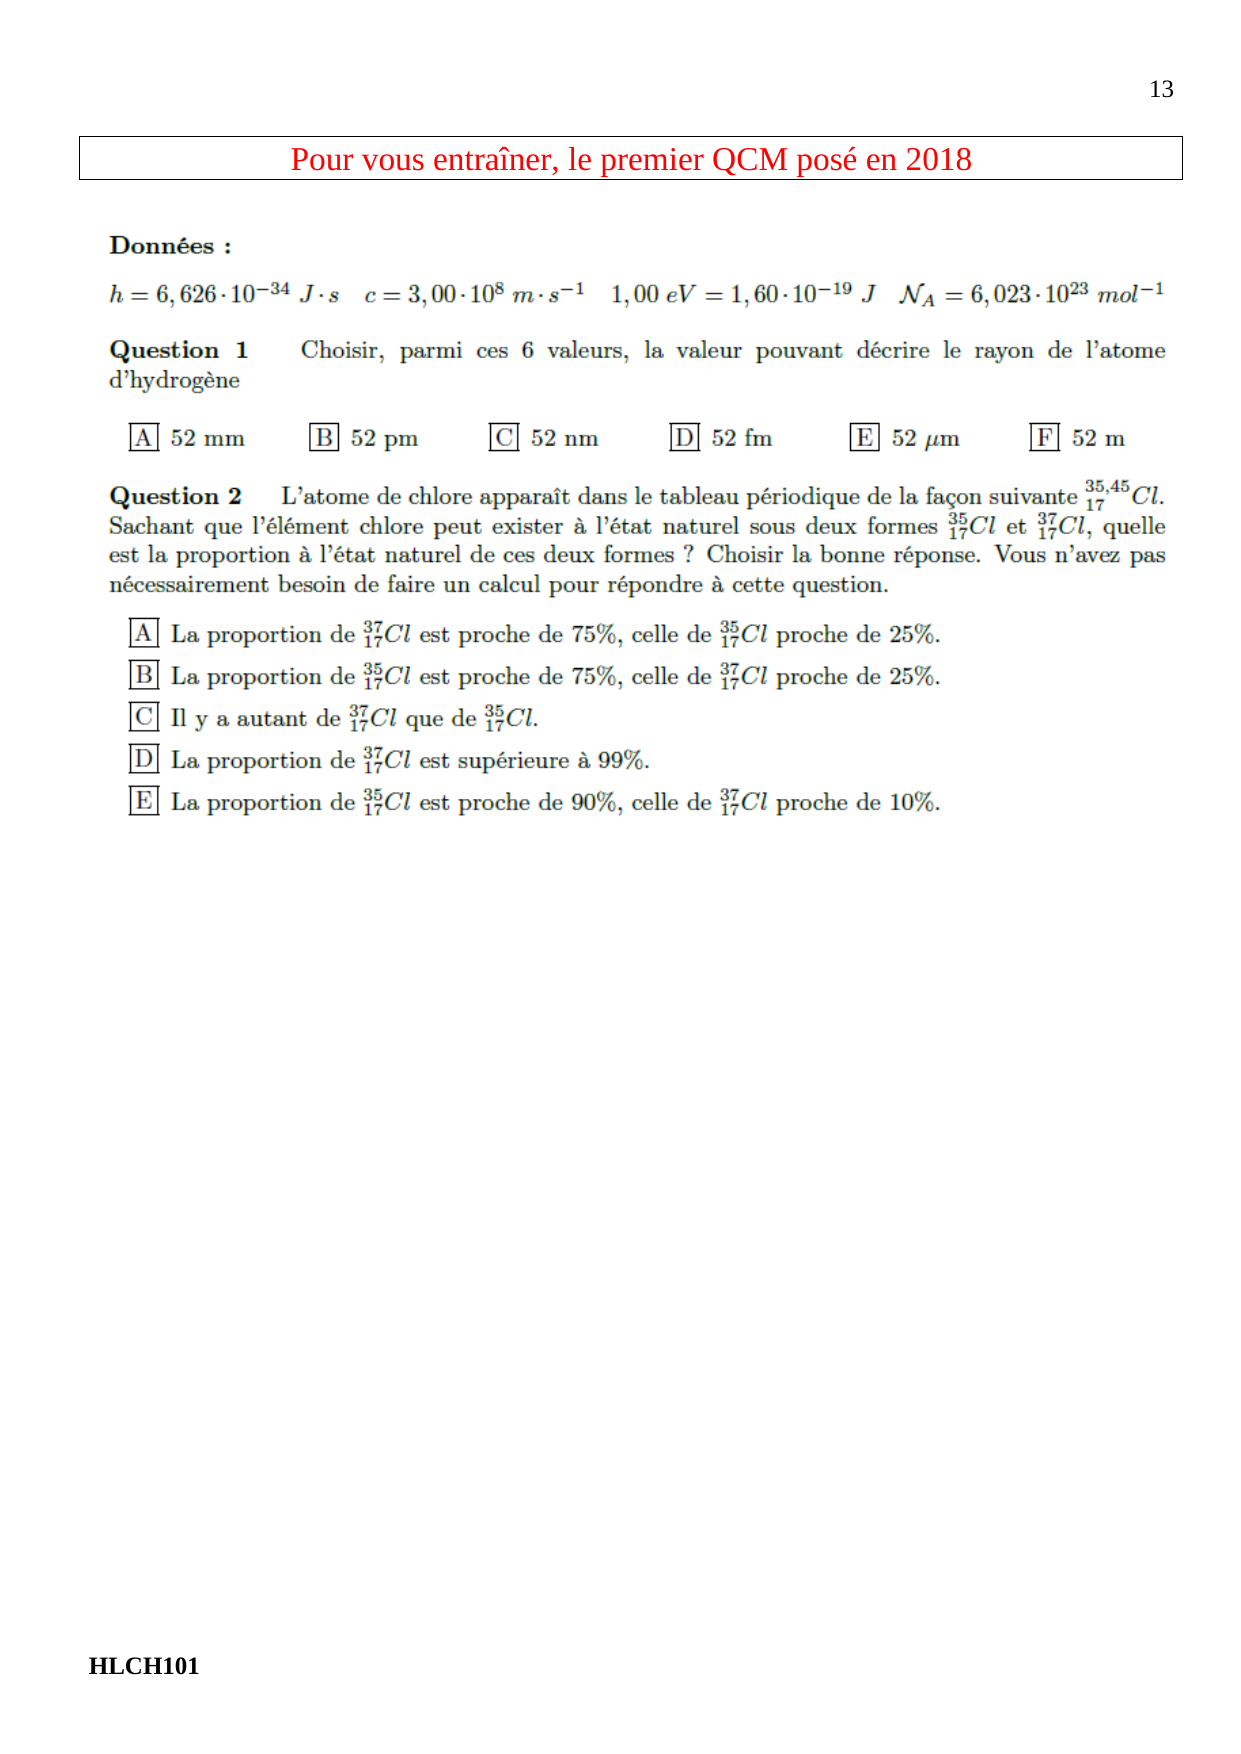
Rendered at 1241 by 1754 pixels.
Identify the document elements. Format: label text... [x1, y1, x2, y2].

text Pour vous entraîner, le premier QCM posé en 2018 [80, 137, 1182, 179]
